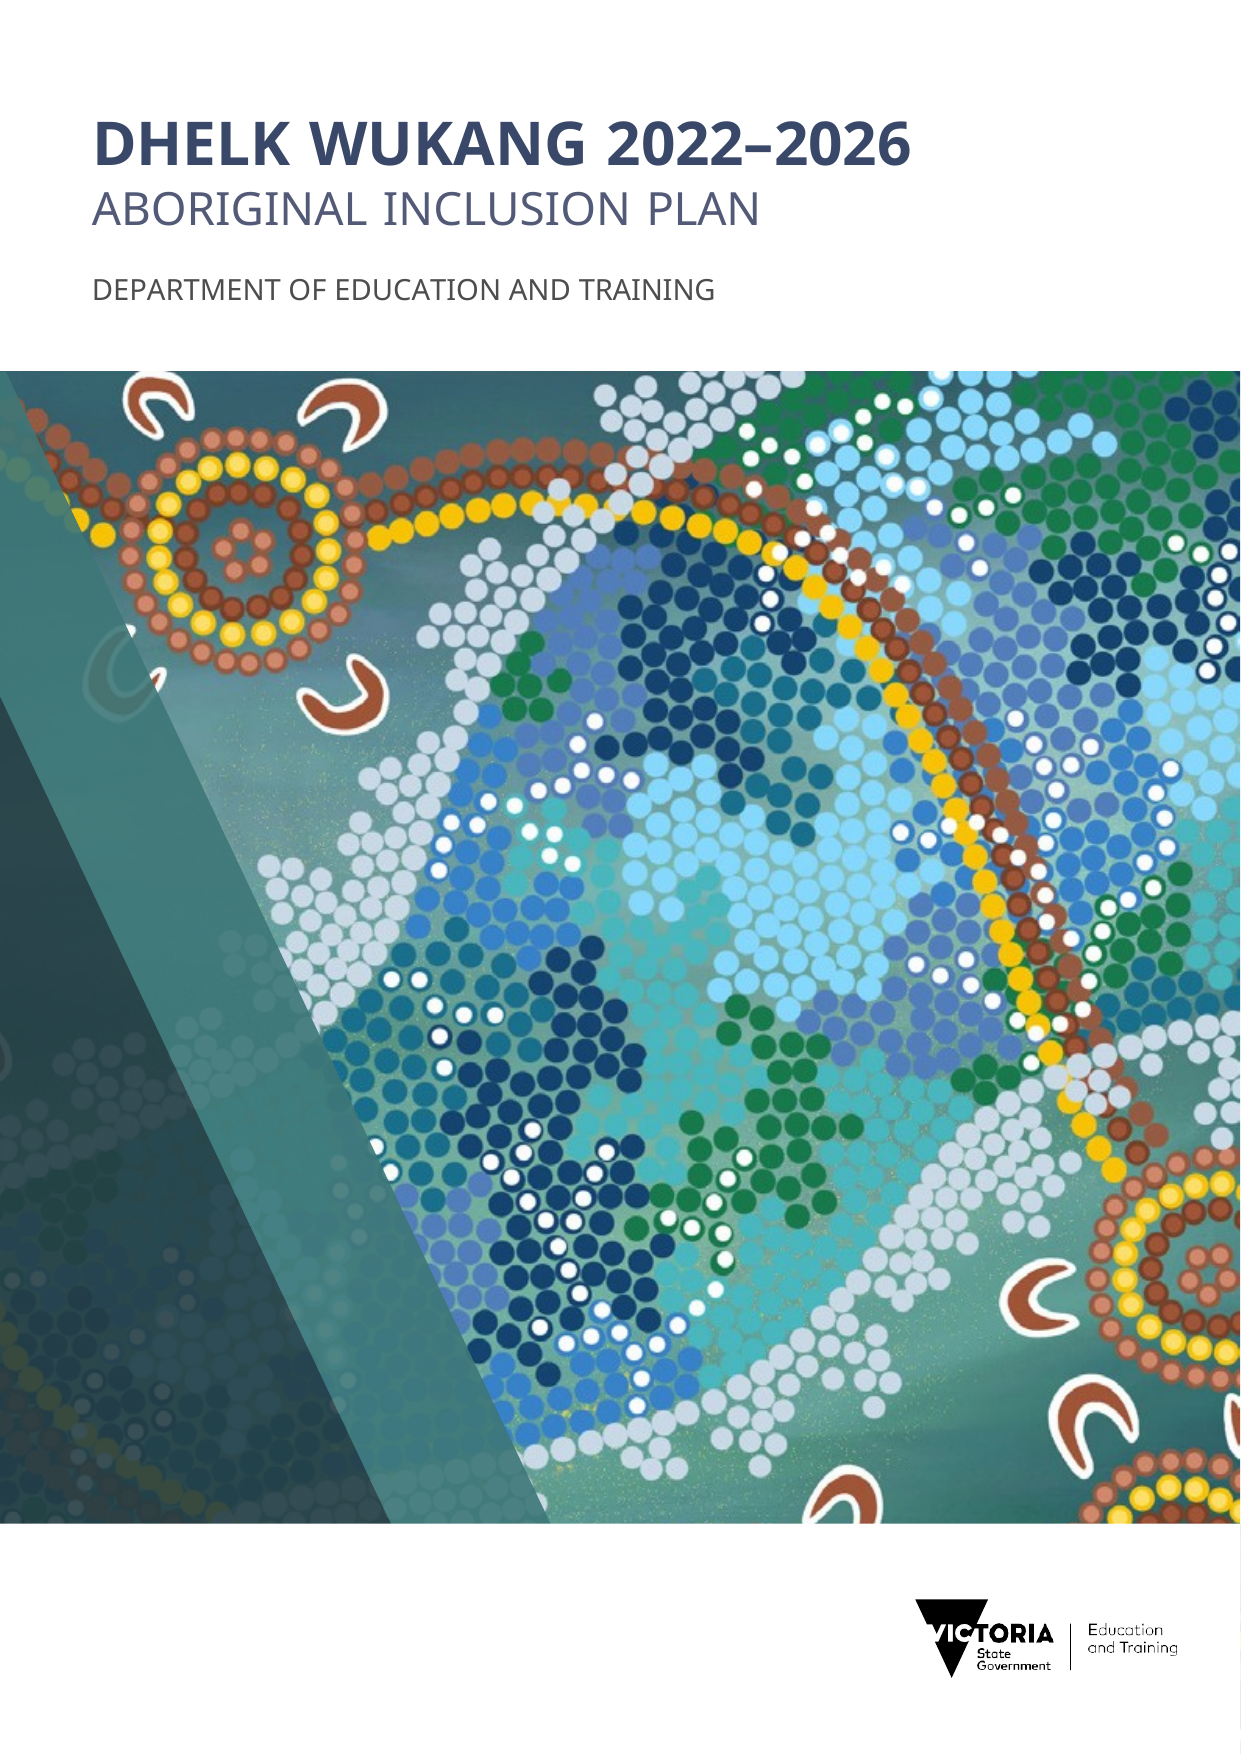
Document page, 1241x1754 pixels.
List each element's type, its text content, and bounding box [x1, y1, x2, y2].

picture [1088, 1623, 1177, 1656]
picture [7, 371, 1241, 1523]
text DHELK WUKANG 2022–2026 [92, 104, 1151, 180]
text DEPARTMENT OF EDUCATION AND TRAINING [92, 270, 1151, 309]
picture [977, 1648, 1051, 1670]
picture [989, 1623, 1054, 1643]
text ABORIGINAL INCLUSION PLAN [92, 180, 1151, 236]
